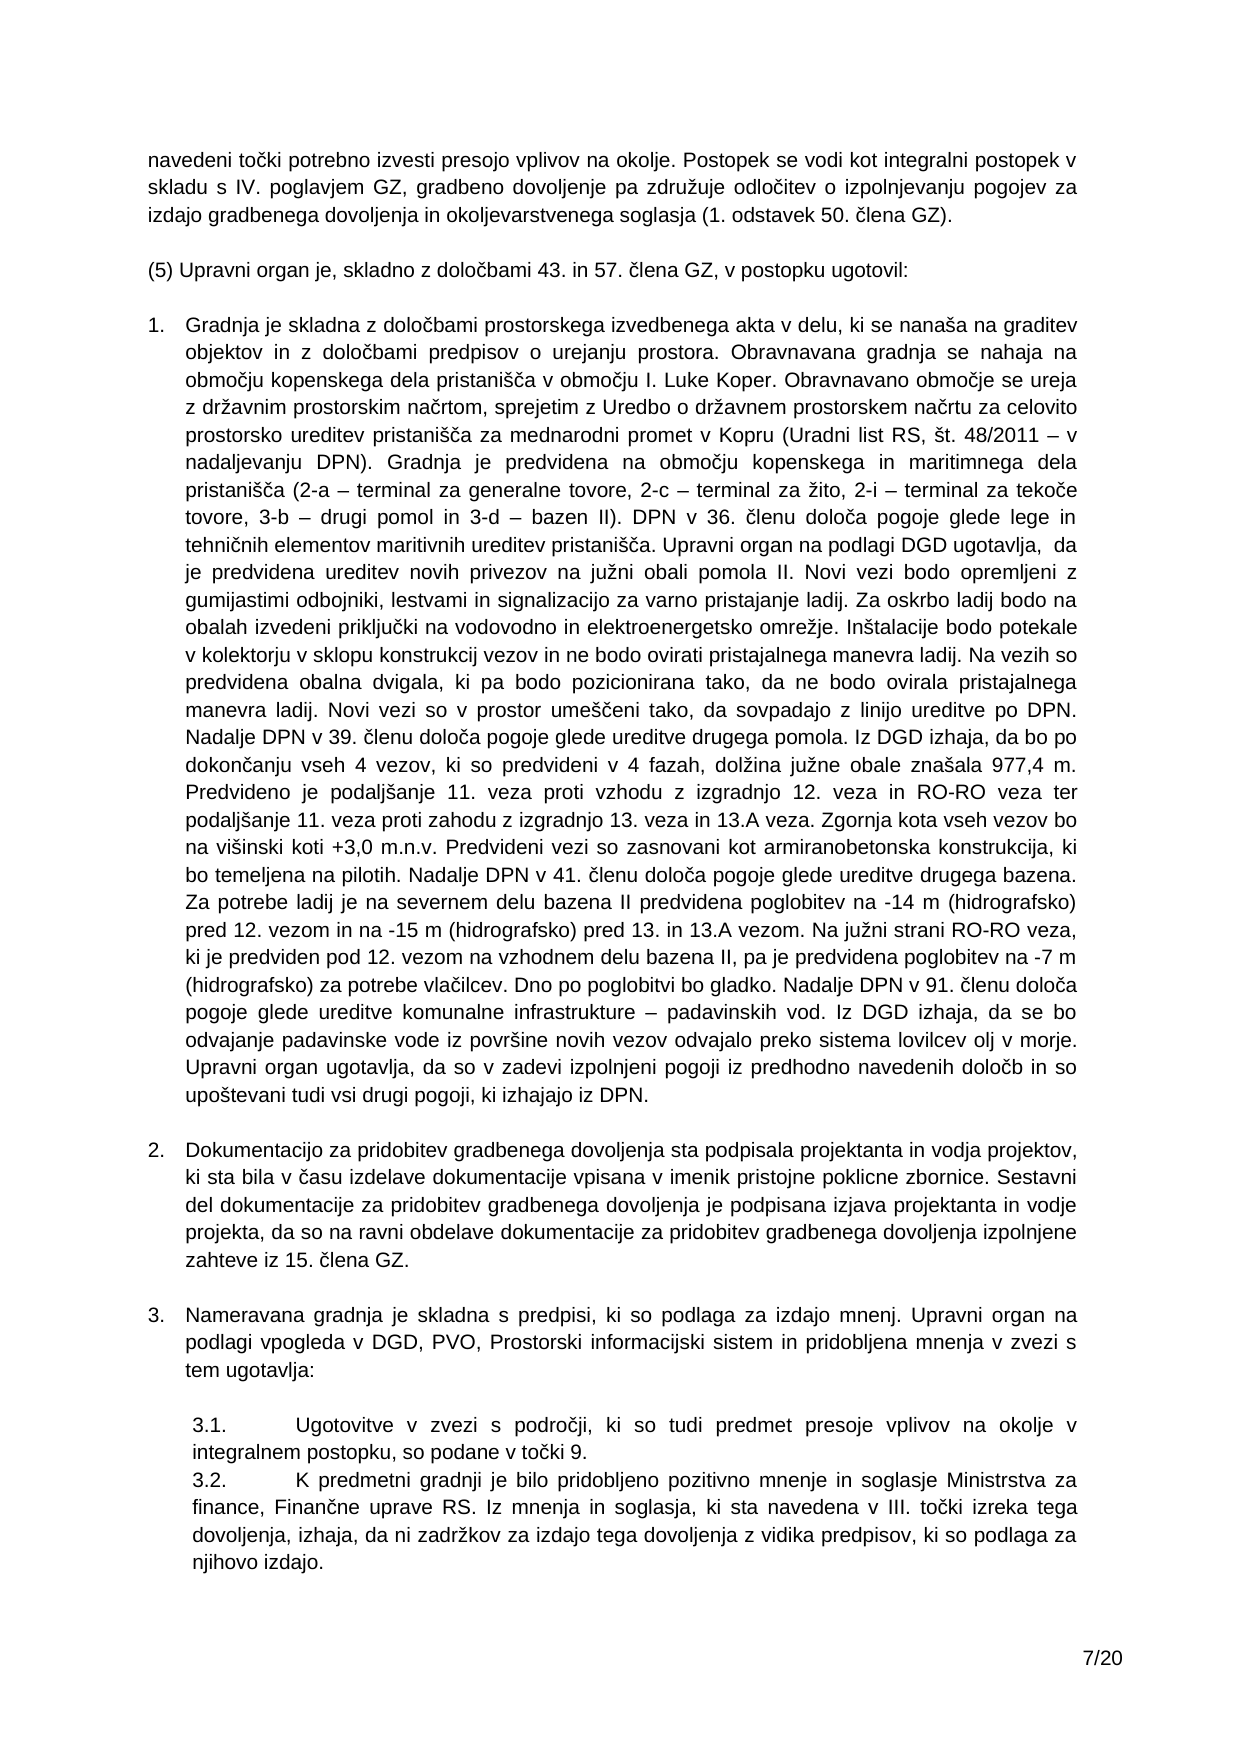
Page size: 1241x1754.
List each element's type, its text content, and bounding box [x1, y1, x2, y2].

list Gradnja je skladna z določbami prostorskega izvedbenega akta v delu, ki se nanaša na graditev objektov in z določbami predpisov o urejanju prostora. Obravnavana gradnja se nahaja na območju kopenskega dela pristanišča v območju I. Luke Koper. Obravnavano območje se ureja z državnim prostorskim načrtom, sprejetim z Uredbo o državnem prostorskem načrtu za celovito prostorsko ureditev pristanišča za mednarodni promet v Kopru (Uradni list RS, št. 48/2011 – v nadaljevanju DPN). Gradnja je predvidena na območju kopenskega in maritimnega dela pristanišča (2-a – terminal za generalne tovore, 2-c – terminal za žito, 2-i – terminal za tekoče tovore, 3-b – drugi pomol in 3-d – bazen II). DPN v 36. členu določa pogoje glede lege in tehničnih elementov maritivnih ureditev pristanišča. Upravni organ na podlagi DGD ugotavlja, da je predvidena ureditev novih privezov na južni obali pomola II. Novi vezi bodo opremljeni z gumijastimi odbojniki, lestvami in signalizacijo za varno pristajanje ladij. Za oskrbo ladij bodo na obalah izvedeni priključki na vodovodno in elektroenergetsko omrežje. Inštalacije bodo potekale v kolektorju v sklopu konstrukcij vezov in ne bodo ovirati pristajalnega manevra ladij. Na vezih so predvidena obalna dvigala, ki pa bodo pozicionirana tako, da ne bodo ovirala pristajalnega manevra ladij. Novi vezi so v prostor umeščeni tako, da sovpadajo z linijo ureditve po DPN. Nadalje DPN v 39. členu določa pogoje glede ureditve drugega pomola. Iz DGD izhaja, da bo po dokončanju vseh 4 vezov, ki so predvideni v 4 fazah, dolžina južne obale znašala 977,4 m. Predvideno je podaljšanje 11. veza proti vzhodu z izgradnjo 12. veza in RO-RO veza ter podaljšanje 11. veza proti zahodu z izgradnjo 13. veza in 13.A veza. Zgornja kota vseh vezov bo na višinski koti +3,0 m.n.v. Predvideni vezi so zasnovani kot armiranobetonska konstrukcija, ki bo temeljena na pilotih. Nadalje DPN v 41. členu določa pogoje glede ureditve drugega bazena. Za potrebe ladij je na severnem delu bazena II predvidena poglobitev na -14 m (hidrografsko) pred 12. vezom in na -15 m (hidrografsko) pred 13. in 13.A vezom. Na južni strani RO-RO veza, ki je predviden pod 12. vezom na vzhodnem delu bazena II, pa je predvidena poglobitev na -7 m (hidrografsko) za potrebe vlačilcev. Dno po poglobitvi bo gladko. Nadalje DPN v 91. členu določa pogoje glede ureditve komunalne infrastrukture – padavinskih vod. Iz DGD izhaja, da se bo odvajanje padavinske vode iz površine novih vezov odvajalo preko sistema lovilcev olj v morje. Upravni organ ugotavlja, da so v zadevi izpolnjeni pogoji iz predhodno navedenih določb in so upoštevani tudi vsi drugi pogoji, ki izhajajo iz DPN. [148, 313, 1079, 1107]
list K predmetni gradnji je bilo pridobljeno pozitivno mnenje in soglasje Ministrstva za finance, Finančne uprave RS. Iz mnenja in soglasja, ki sta navedena v III. točki izreka tega dovoljenja, izhaja, da ni zadržkov za izdajo tega dovoljenja z vidika predpisov, ki so podlaga za njihovo izdajo. [192, 1468, 1079, 1574]
list Ugotovitve v zvezi s področji, ki so tudi predmet presoje vplivov na okolje v integralnem postopku, so podane v točki 9. [192, 1413, 1079, 1464]
list Nameravana gradnja je skladna s predpisi, ki so podlaga za izdajo mnenj. Upravni organ na podlagi vpogleda v DGD, PVO, Prostorski informacijski sistem in pridobljena mnenja v zvezi s tem ugotavlja: [148, 1303, 1079, 1382]
list Dokumentacijo za pridobitev gradbenega dovoljenja sta podpisala projektanta in vodja projektov, ki sta bila v času izdelave dokumentacije vpisana v imenik pristojne poklicne zbornice. Sestavni del dokumentacije za pridobitev gradbenega dovoljenja je podpisana izjava projektanta in vodje projekta, da so na ravni obdelave dokumentacije za pridobitev gradbenega dovoljenja izpolnjene zahteve iz 15. člena GZ. [148, 1138, 1079, 1272]
text (5) Upravni organ je, skladno z določbami 43. in 57. člena GZ, v postopku ugotovil: [148, 258, 1079, 282]
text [148, 148, 1079, 227]
